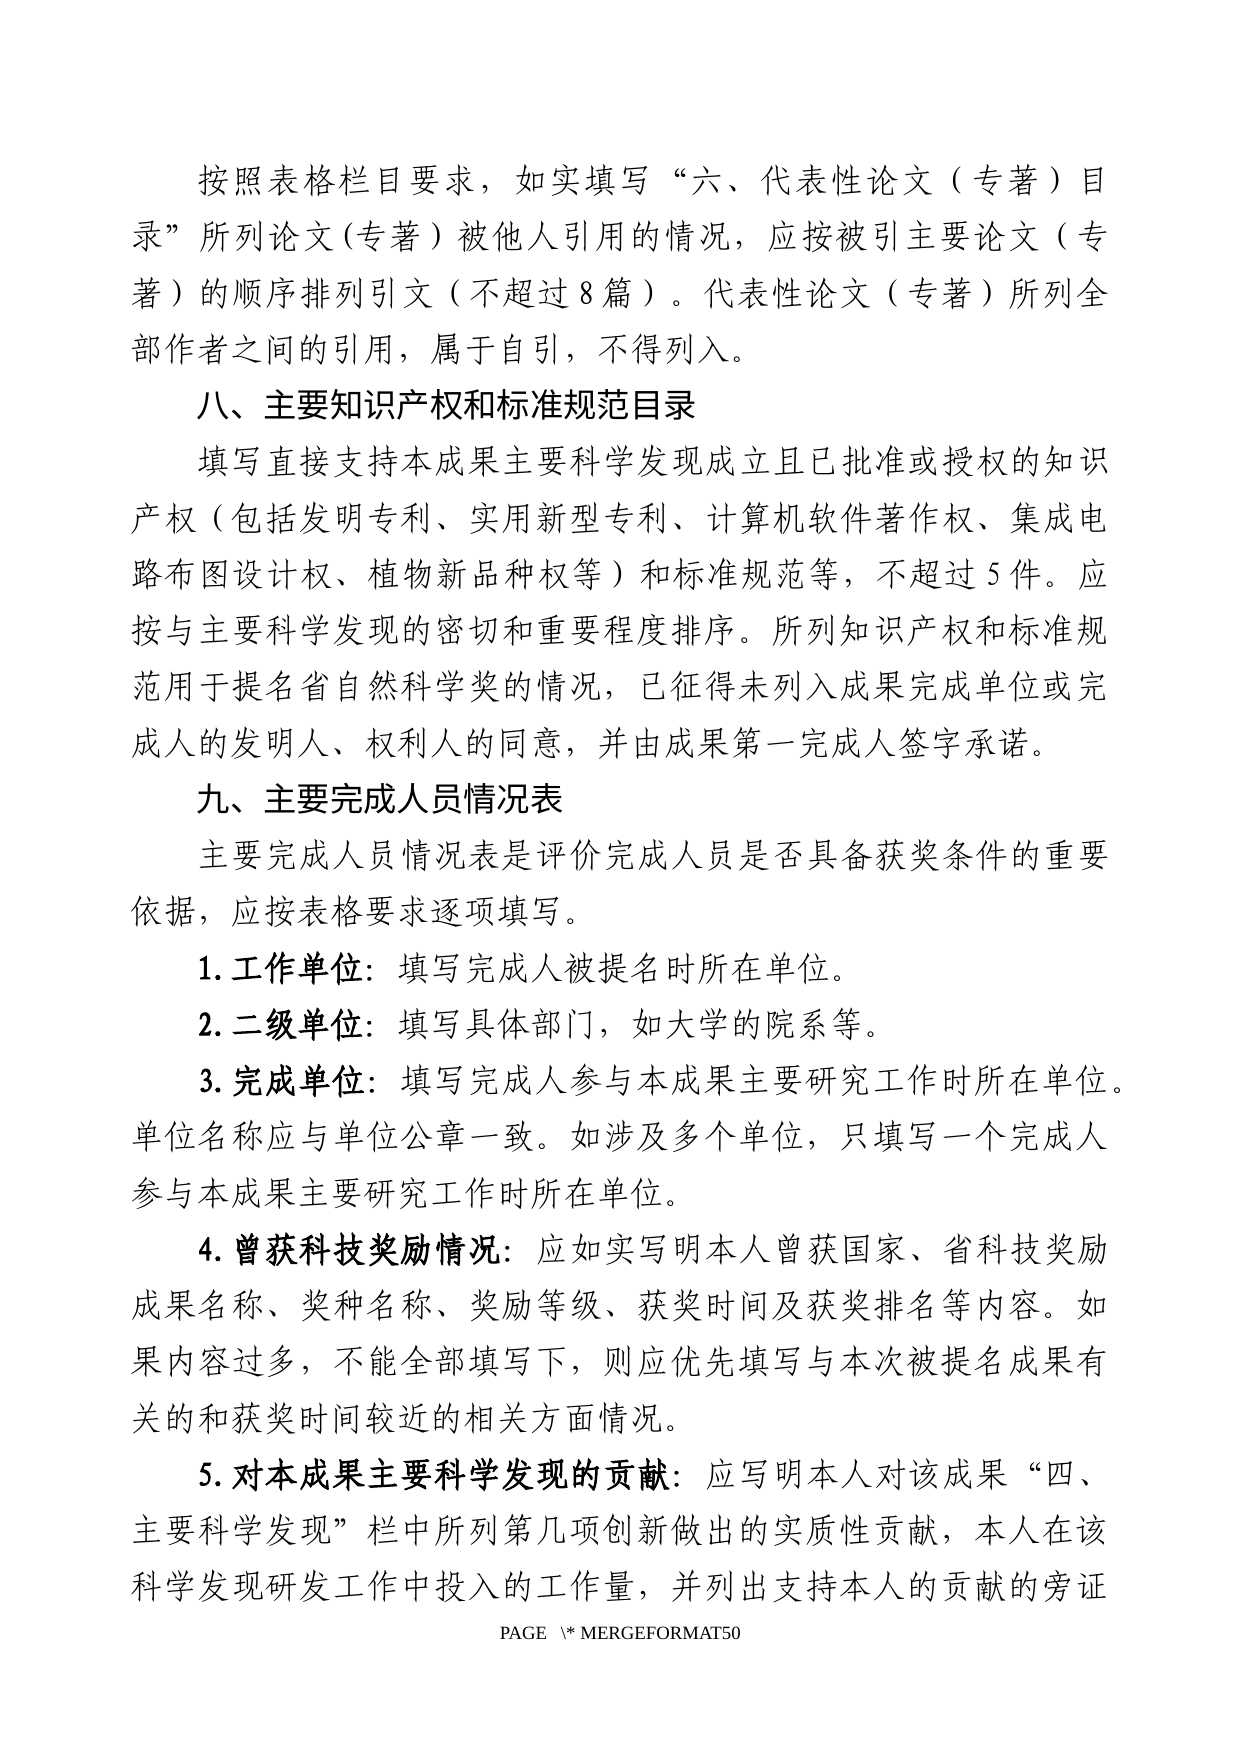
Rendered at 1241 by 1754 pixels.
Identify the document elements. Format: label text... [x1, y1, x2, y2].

text 九、主要完成人员情况表 [130, 766, 1110, 823]
text 按照表格栏目要求，如实填写“六、代表性论文（专著）目录”所列论文(专著）被他人引用的情况，应按被引主要论文（专著）的顺序排列引文（不超过8篇）。代表性论文（专著）所列全部作者之间的引用，属于自引，不得列入。 [130, 148, 1110, 373]
text 2.二级单位：填写具体部门，如大学的院系等。 [130, 991, 1110, 1048]
text 八、主要知识产权和标准规范目录 [130, 373, 1110, 429]
text 3.完成单位：填写完成人参与本成果主要研究工作时所在单位。单位名称应与单位公章一致。如涉及多个单位，只填写一个完成人参与本成果主要研究工作时所在单位。 [130, 1048, 1110, 1216]
text 1.工作单位：填写完成人被提名时所在单位。 [130, 935, 1110, 991]
text 填写直接支持本成果主要科学发现成立且已批准或授权的知识产权（包括发明专利、实用新型专利、计算机软件著作权、集成电路布图设计权、植物新品种权等）和标准规范等，不超过5件。应按与主要科学发现的密切和重要程度排序。所列知识产权和标准规范用于提名省自然科学奖的情况，已征得未列入成果完成单位或完成人的发明人、权利人的同意，并由成果第一完成人签字承诺。 [130, 429, 1110, 766]
text 4.曾获科技奖励情况：应如实写明本人曾获国家、省科技奖励成果名称、奖种名称、奖励等级、获奖时间及获奖排名等内容。如果内容过多，不能全部填写下，则应优先填写与本次被提名成果有关的和获奖时间较近的相关方面情况。 [130, 1216, 1110, 1441]
text 主要完成人员情况表是评价完成人员是否具备获奖条件的重要依据，应按表格要求逐项填写。 [130, 823, 1110, 935]
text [130, 1441, 1110, 1610]
